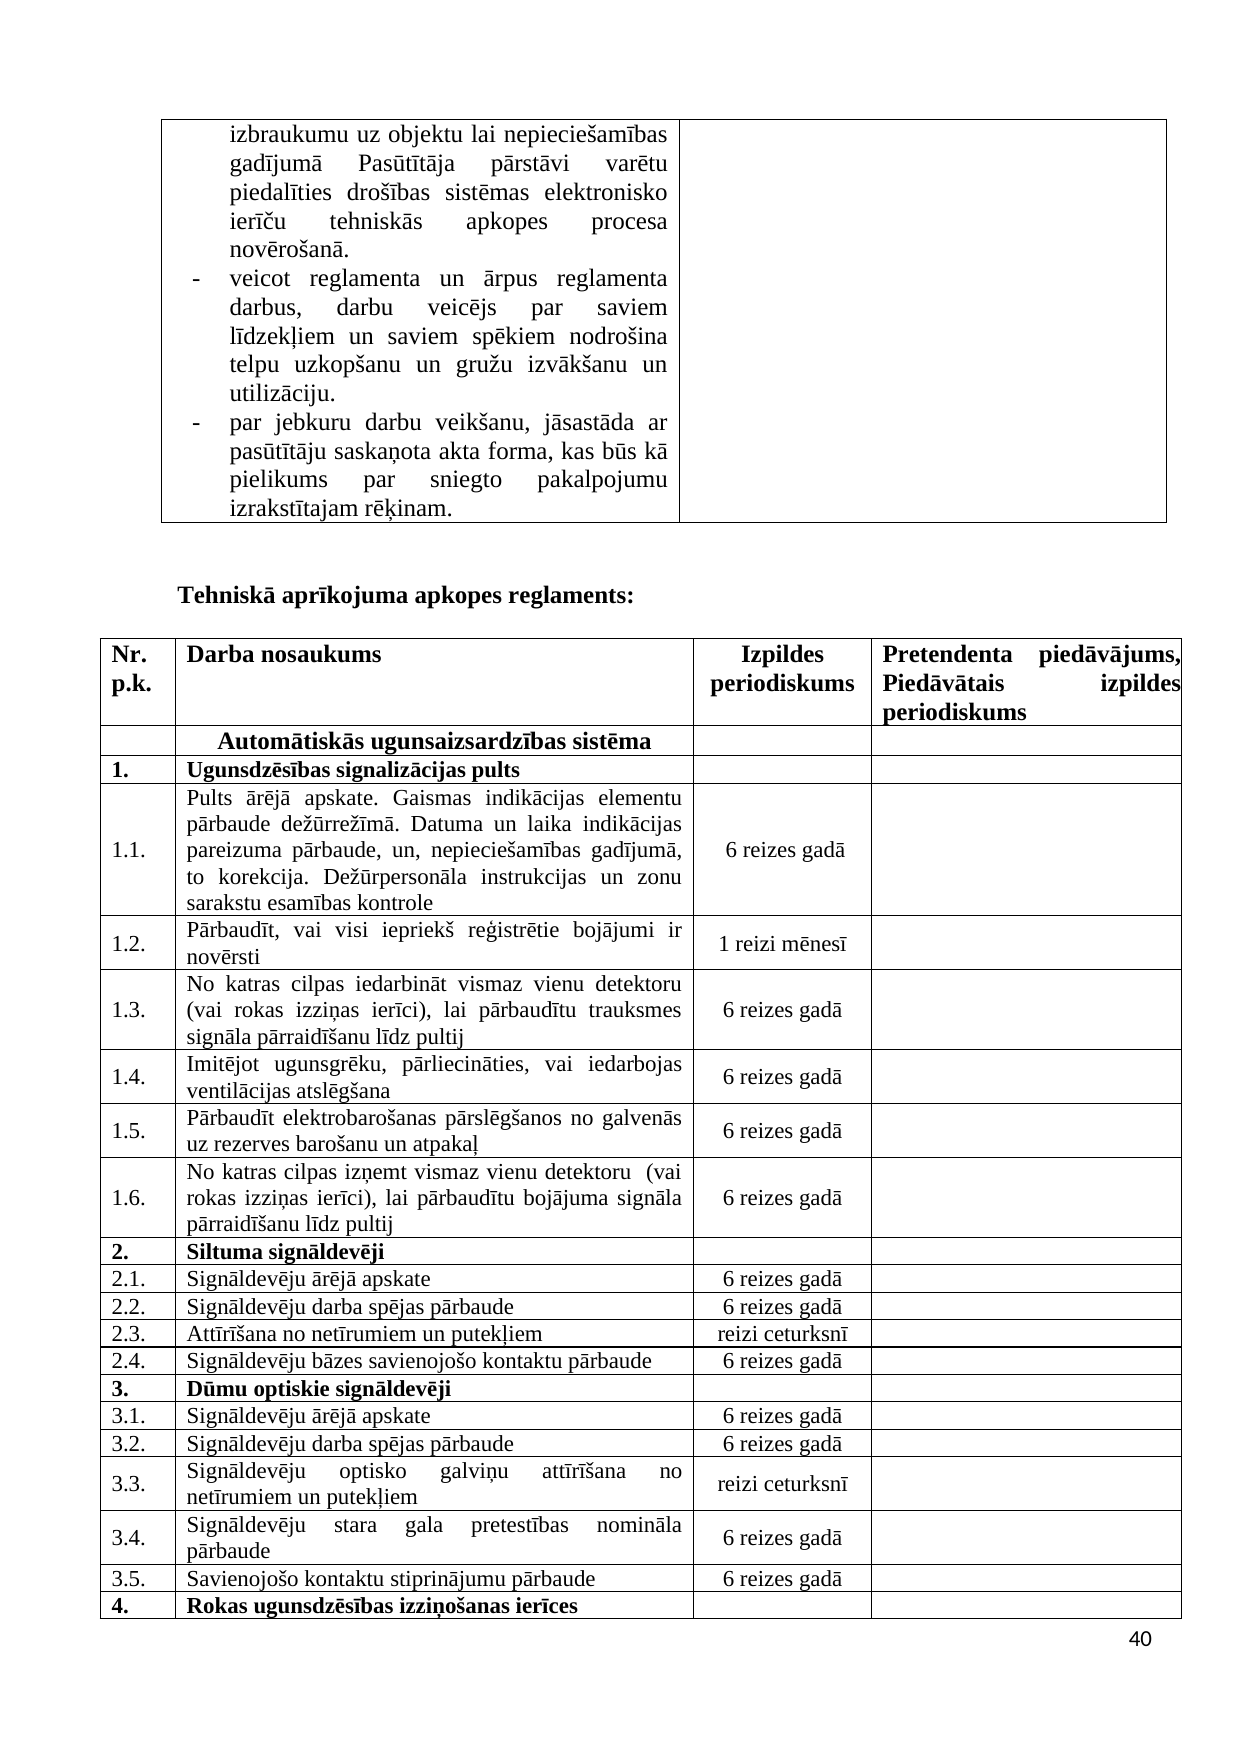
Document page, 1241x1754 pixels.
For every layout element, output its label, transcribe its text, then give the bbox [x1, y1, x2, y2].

table_cell Signāldevēju bāzes savienojošo kontaktu pārbaude [176, 1348, 693, 1374]
table_cell 2.3. [101, 1320, 175, 1346]
table_cell 3.3. [101, 1457, 175, 1510]
table_cell 6 reizes gadā [694, 970, 871, 1049]
table_cell 3.1. [101, 1402, 175, 1429]
table_cell 3.4. [101, 1511, 175, 1563]
table_cell 1.3. [101, 970, 175, 1049]
table_cell 3. [101, 1375, 175, 1401]
table_cell [872, 1265, 1181, 1292]
table_cell 3.5. [101, 1565, 175, 1591]
table_cell Pārbaudīt, vai visi iepriekš reģistrētie bojājumi ir novērsti [176, 916, 693, 969]
table_header Pretendenta piedāvājums, Piedāvātais izpildes periodiskums [872, 639, 1181, 725]
text Tehniskā aprīkojuma apkopes reglaments: [177, 581, 1152, 609]
table_cell Automātiskās ugunsaizsardzības sistēma [176, 726, 693, 755]
table_cell 6 reizes gadā [694, 1104, 871, 1157]
table_cell [872, 1511, 1181, 1563]
table_cell [872, 1104, 1181, 1157]
table_cell 2.2. [101, 1293, 175, 1319]
table_cell Signāldevēju optisko galviņu attīrīšana no netīrumiem un putekļiem [176, 1457, 693, 1510]
table_header Darba nosaukums [176, 639, 693, 725]
table_cell Signāldevēju darba spējas pārbaude [176, 1430, 693, 1456]
table_cell [872, 1320, 1181, 1346]
table_cell [872, 970, 1181, 1049]
table_cell [872, 1402, 1181, 1429]
table_cell [872, 1592, 1181, 1618]
table_cell [872, 916, 1181, 969]
table_cell 6 reizes gadā [694, 1430, 871, 1456]
table_cell 1.5. [101, 1104, 175, 1157]
table_cell [872, 1158, 1181, 1237]
table_cell 1.1. [101, 784, 175, 915]
table_cell Imitējot ugunsgrēku, pārliecināties, vai iedarbojas ventilācijas atslēgšana [176, 1050, 693, 1103]
table_cell [694, 756, 871, 783]
table_cell [872, 1348, 1181, 1374]
table_cell 6 reizes gadā [694, 1565, 871, 1591]
table_cell [680, 120, 1166, 522]
table_cell Dūmu optiskie signāldevēji [176, 1375, 693, 1401]
table_cell 1.4. [101, 1050, 175, 1103]
table_cell Rokas ugunsdzēsības izziņošanas ierīces [176, 1592, 693, 1618]
table_cell 2.4. [101, 1348, 175, 1374]
table_cell 6 reizes gadā [694, 1402, 871, 1429]
table_cell [872, 726, 1181, 755]
table_cell 6 reizes gadā [694, 1265, 871, 1292]
table_cell Signāldevēju ārējā apskate [176, 1265, 693, 1292]
table_cell Siltuma signāldevēji [176, 1238, 693, 1264]
table_cell Signāldevēju stara gala pretestības nomināla pārbaude [176, 1511, 693, 1563]
table_cell 6 reizes gadā [694, 1293, 871, 1319]
table_cell 6 reizes gadā [694, 784, 871, 915]
table_cell 2.1. [101, 1265, 175, 1292]
table_cell 3.2. [101, 1430, 175, 1456]
table_cell [694, 1238, 871, 1264]
table_cell 1.6. [101, 1158, 175, 1237]
table_cell [101, 726, 175, 755]
table_cell 6 reizes gadā [694, 1511, 871, 1563]
table_cell [872, 784, 1181, 915]
table_cell 4. [101, 1592, 175, 1618]
table_cell [872, 1457, 1181, 1510]
table_cell Signāldevēju darba spējas pārbaude [176, 1293, 693, 1319]
table_header Izpildes periodiskums [694, 639, 871, 725]
table_cell 6 reizes gadā [694, 1050, 871, 1103]
table_cell Ugunsdzēsības signalizācijas pults [176, 756, 693, 783]
table_cell No katras cilpas iedarbināt vismaz vienu detektoru (vai rokas izziņas ierīci), lai pārbaudītu trauksmes signāla pārraidīšanu līdz pultij [176, 970, 693, 1049]
table_cell Pults ārējā apskate. Gaismas indikācijas elementu pārbaude dežūrrežīmā. Datuma un laika indikācijas pareizuma pārbaude, un, nepieciešamības gadījumā, to korekcija. Dežūrpersonāla instrukcijas un zonu sarakstu esamības kontrole [176, 784, 693, 915]
table_cell [872, 1293, 1181, 1319]
table_cell 1. [101, 756, 175, 783]
table_cell 6 reizes gadā [694, 1348, 871, 1374]
table_cell No katras cilpas izņemt vismaz vienu detektoru (vai rokas izziņas ierīci), lai pārbaudītu bojājuma signāla pārraidīšanu līdz pultij [176, 1158, 693, 1237]
table_cell Pārbaudīt elektrobarošanas pārslēgšanos no galvenās uz rezerves barošanu un atpakaļ [176, 1104, 693, 1157]
table_cell reizi ceturksnī [694, 1457, 871, 1510]
table_cell Attīrīšana no netīrumiem un putekļiem [176, 1320, 693, 1346]
table_cell [872, 1050, 1181, 1103]
table_cell [872, 1565, 1181, 1591]
table_cell [872, 1430, 1181, 1456]
table_cell 6 reizes gadā [694, 1158, 871, 1237]
table_cell [872, 756, 1181, 783]
table_cell Signāldevēju ārējā apskate [176, 1402, 693, 1429]
table_cell [694, 726, 871, 755]
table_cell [162, 120, 679, 522]
table_cell Savienojošo kontaktu stiprinājumu pārbaude [176, 1565, 693, 1591]
table_cell 2. [101, 1238, 175, 1264]
table_cell 1 reizi mēnesī [694, 916, 871, 969]
table_header Nr. p.k. [101, 639, 175, 725]
table_cell 1.2. [101, 916, 175, 969]
table_cell [872, 1238, 1181, 1264]
table_cell [694, 1375, 871, 1401]
table_cell [872, 1375, 1181, 1401]
table_cell [694, 1592, 871, 1618]
table_cell reizi ceturksnī [694, 1320, 871, 1346]
